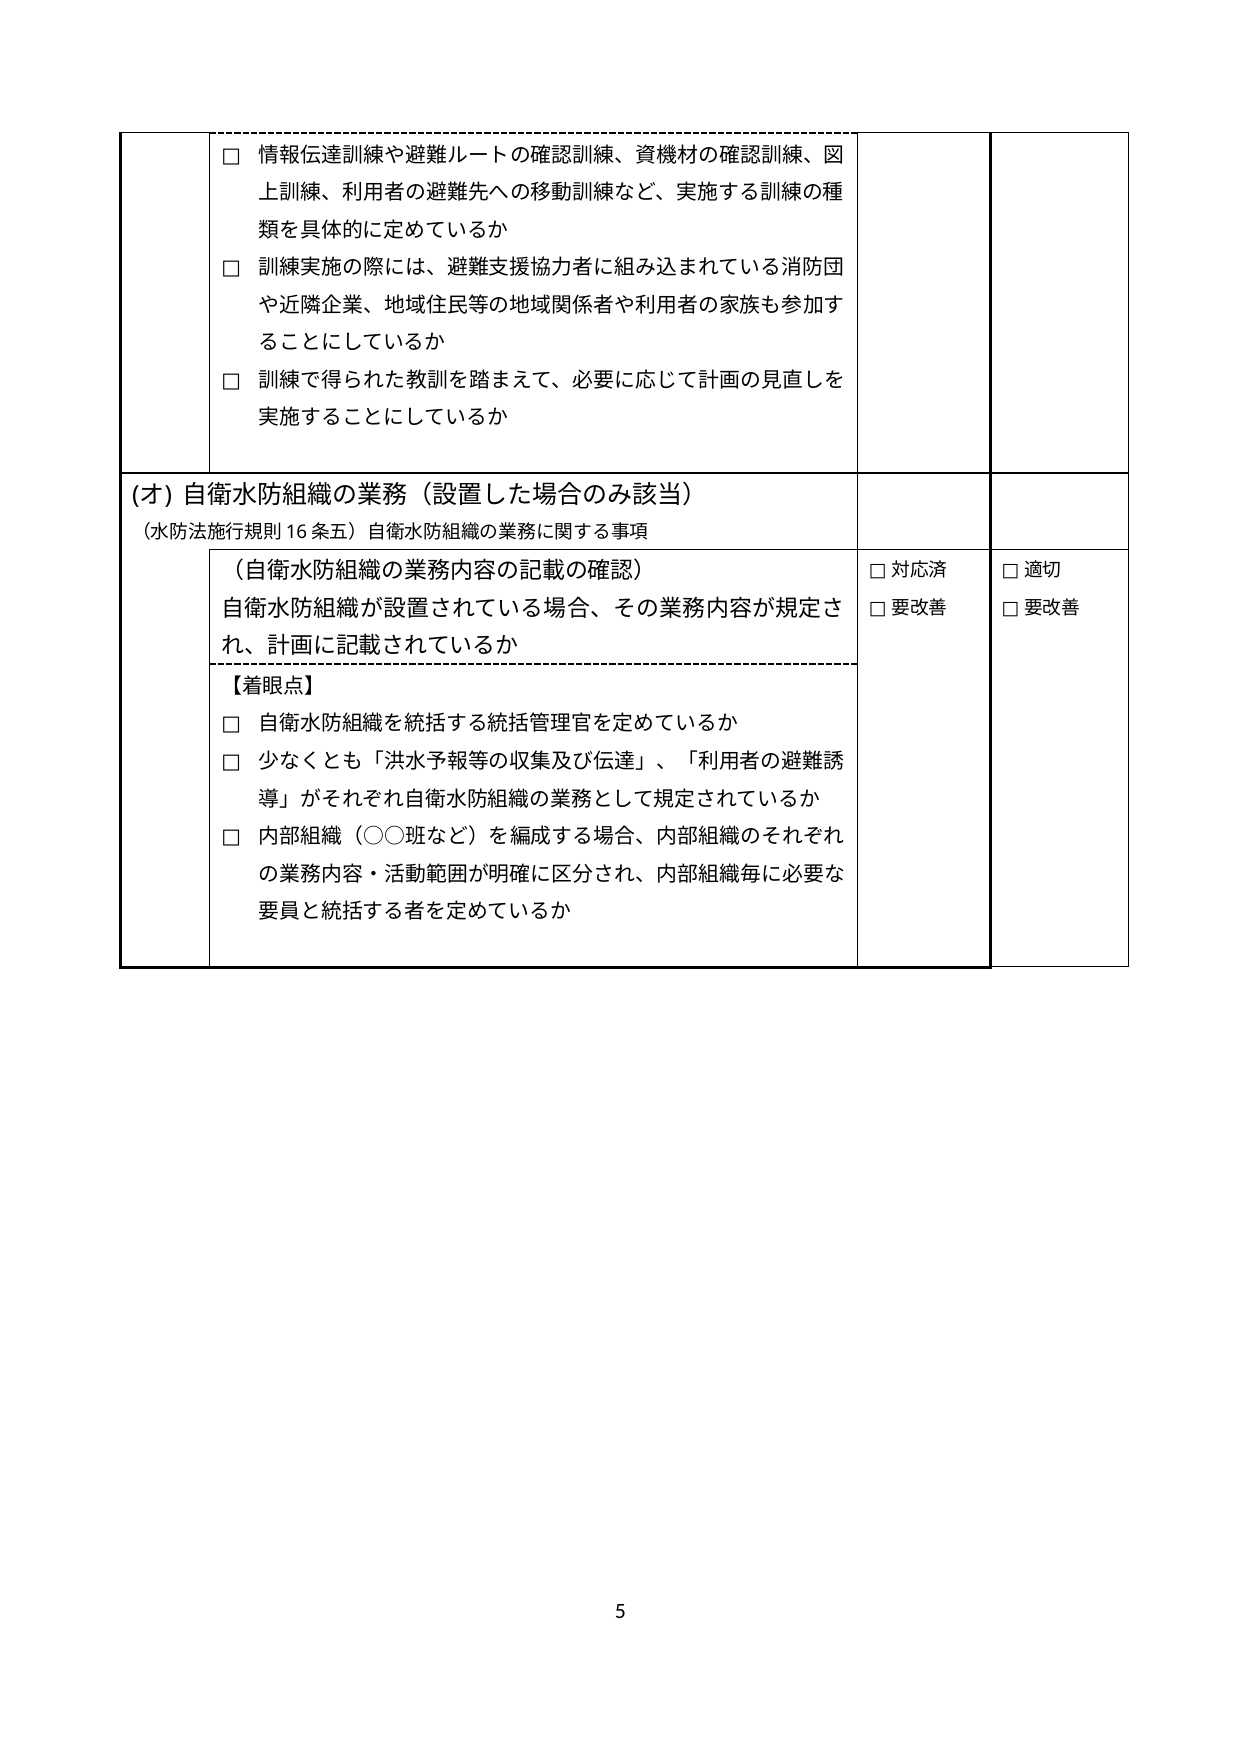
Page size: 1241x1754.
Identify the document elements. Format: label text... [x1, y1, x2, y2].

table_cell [210, 132, 857, 472]
table_cell □ 適切 □ 要改善 [992, 550, 1128, 966]
table_cell 自衛水防組織の業務（設置した場合のみ該当） （水防法施行規則16条五）自衛水防組織の業務に関する事項 [122, 474, 857, 549]
table_cell [122, 549, 209, 966]
table_cell 【着眼点】 自衛水防組織を統括する統括管理官を定めているか 少なくとも「洪水予報等の収集及び伝達」、「利用者の避難誘導」がそれぞれ自衛水防組織の業務として規定されているか 内部組織（○○班など）を編成する場合、内部組織のそれぞれの業務内容・活動範囲が明確に区分され、内部組織毎に必要な要員と統括する者を定めているか [210, 663, 857, 966]
table_cell [992, 474, 1128, 549]
table_cell [858, 474, 989, 549]
table_cell □ 対応済 □ 要改善 [858, 550, 989, 966]
table_cell （自衛水防組織の業務内容の記載の確認） 自衛水防組織が設置されている場合、その業務内容が規定され、計画に記載されているか [210, 550, 857, 662]
